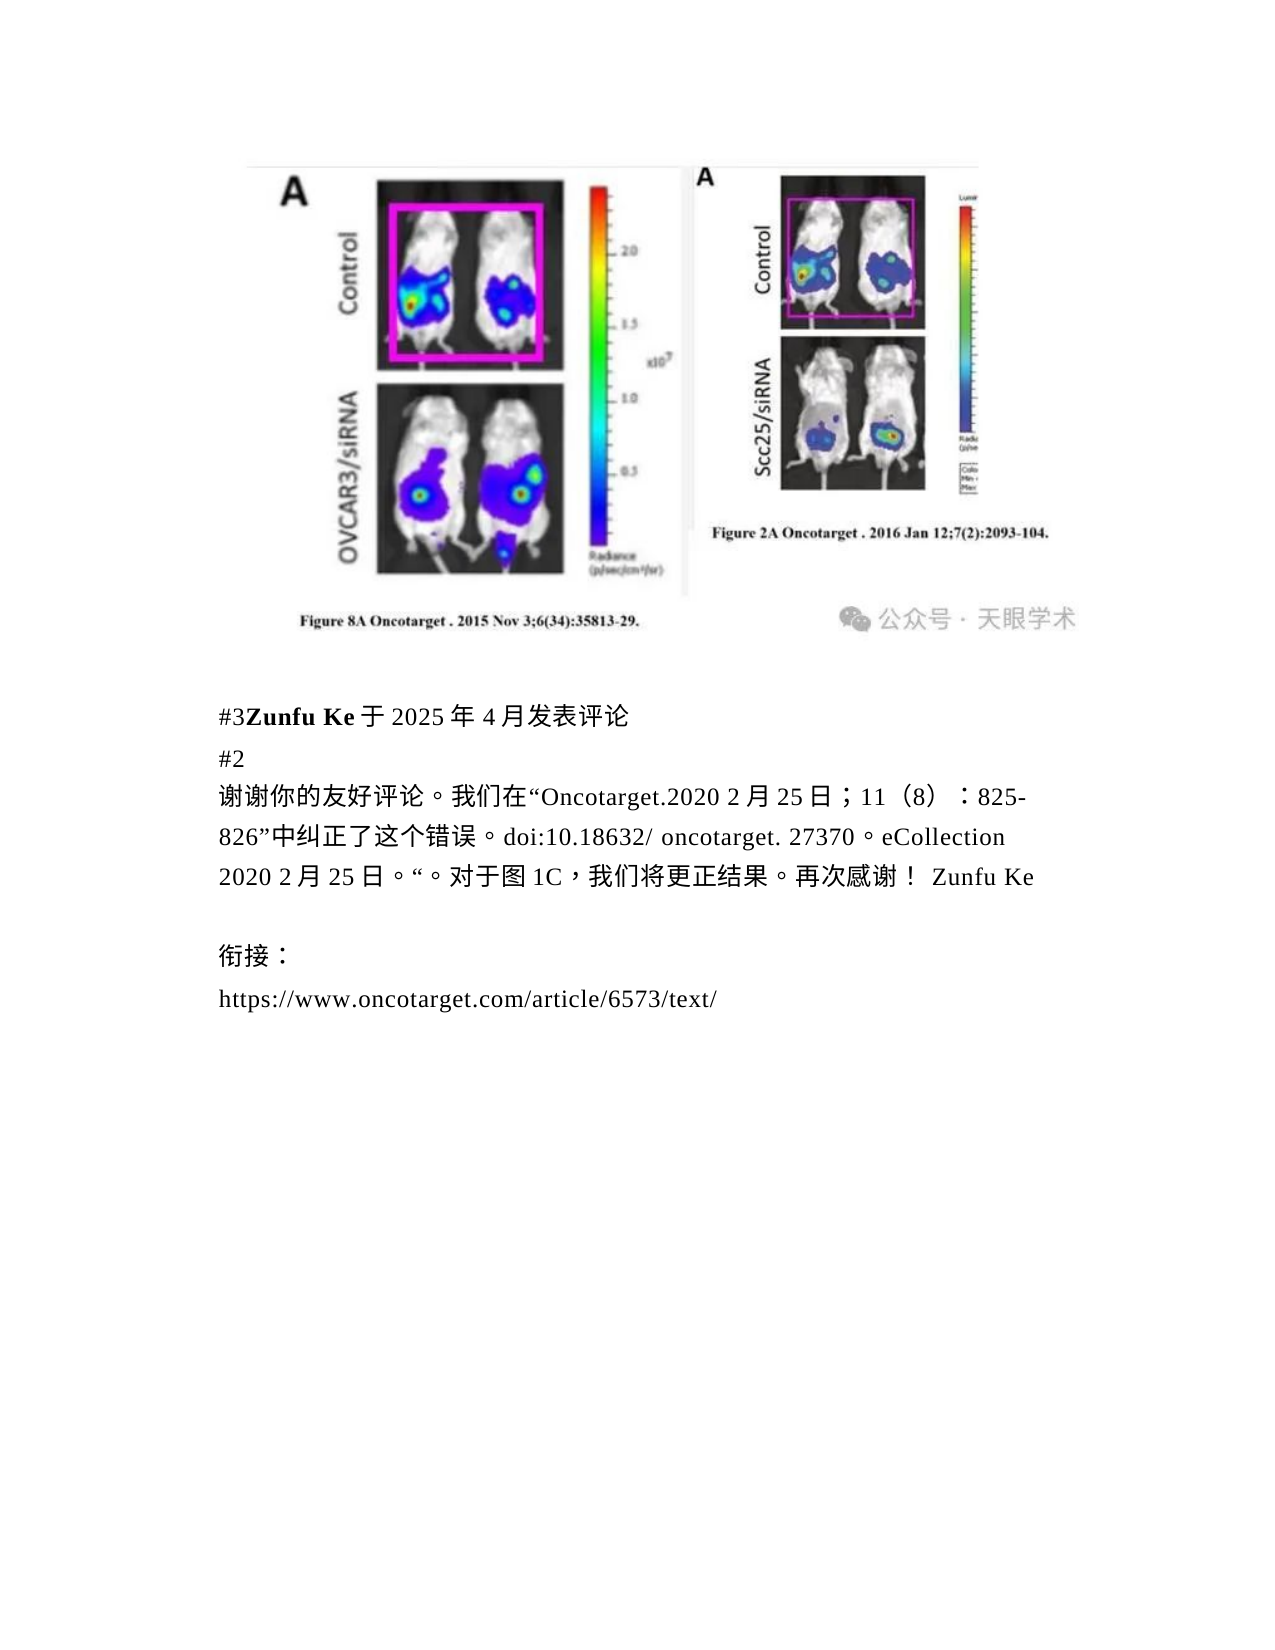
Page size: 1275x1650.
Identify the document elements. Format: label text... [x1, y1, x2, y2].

picture [237, 150, 1104, 654]
text 谢谢你的友好评论。我们在“Oncotarget.2020 2月25日；11（8）：825-826”中纠正了这个错误。doi:10.18632/ oncotarget. 27370。eCollection 2020 2月25日。“。对于图1C，我们将更正结果。再次感谢！ Zunfu Ke [219, 773, 1056, 893]
text #3Zunfu Ke于2025年 4月发表评论 [219, 693, 1056, 733]
text https://www.oncotarget.com/article/6573/text/ [219, 973, 1056, 1013]
text 衔接： [219, 933, 1056, 973]
text #2 [219, 733, 1056, 773]
